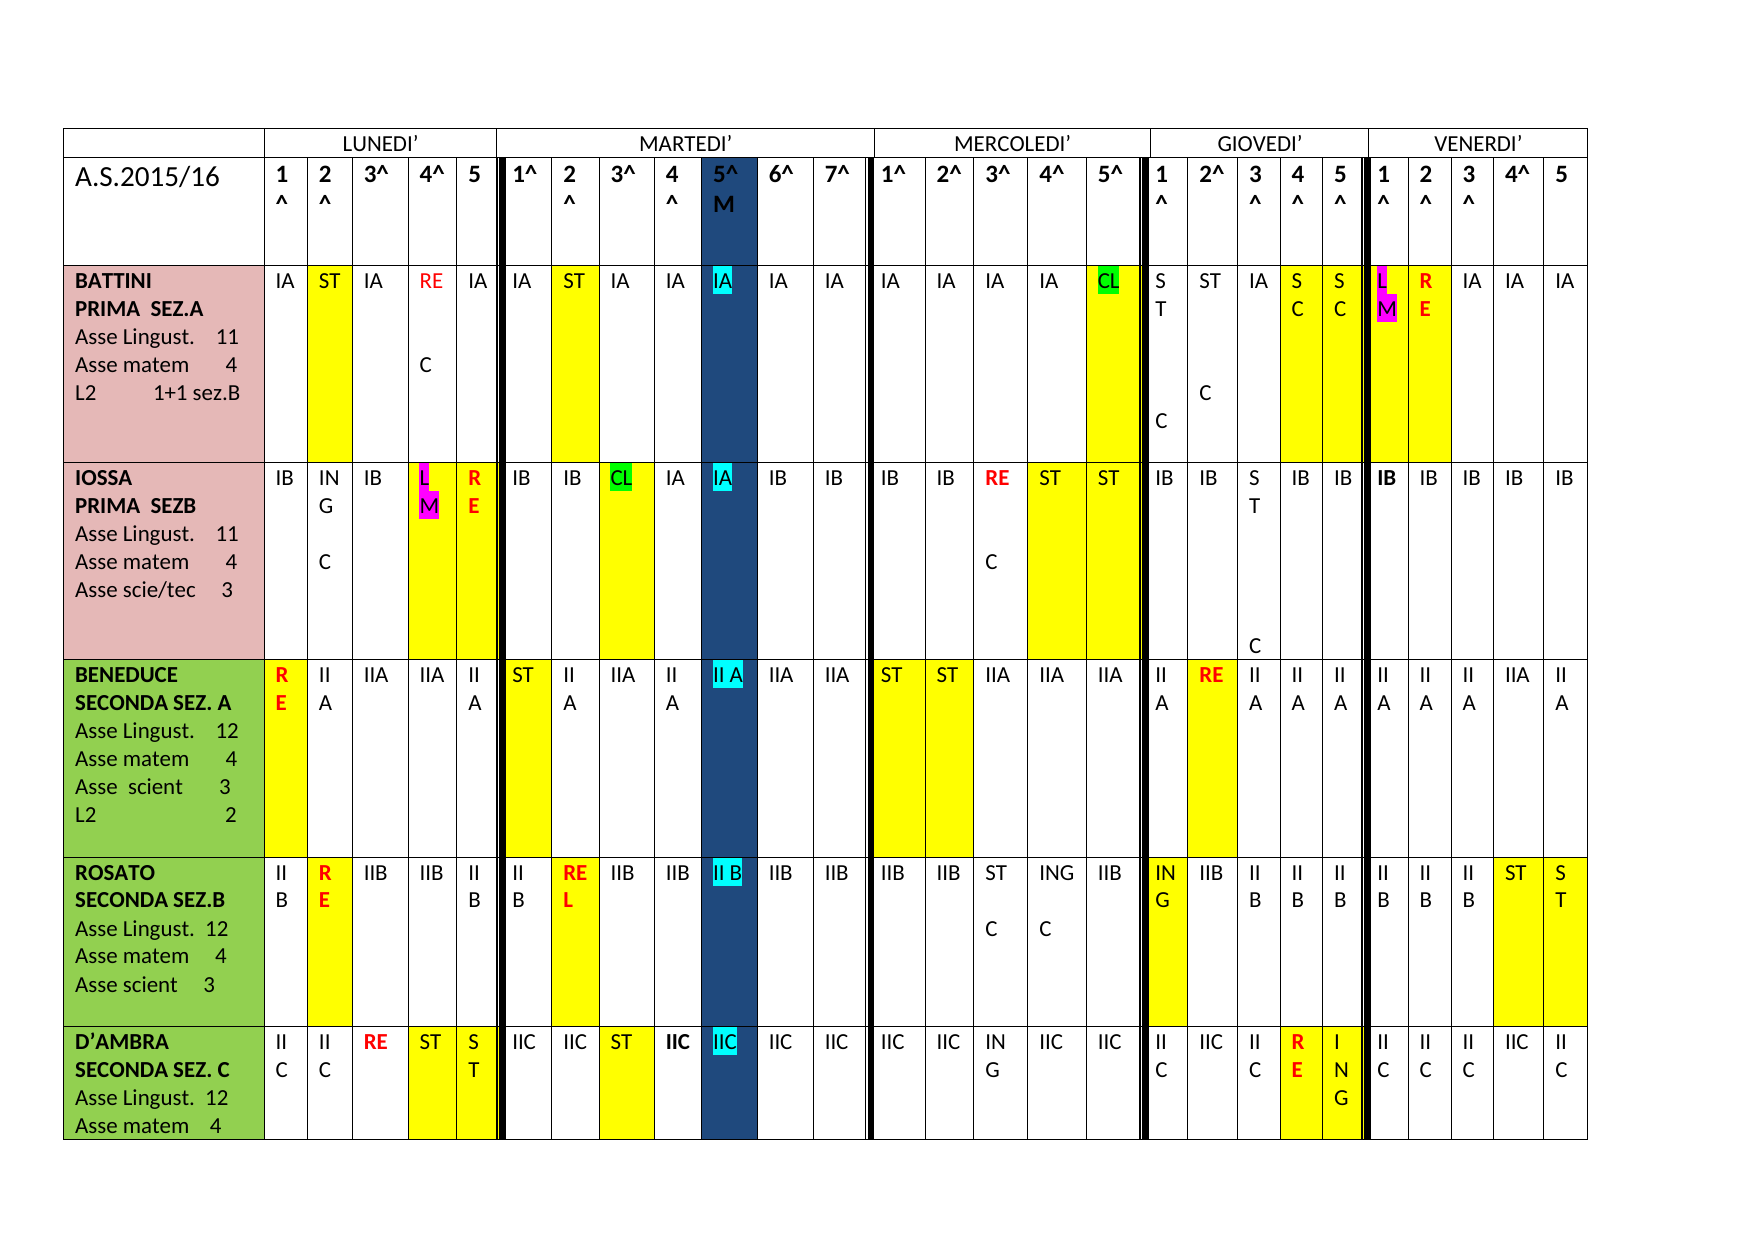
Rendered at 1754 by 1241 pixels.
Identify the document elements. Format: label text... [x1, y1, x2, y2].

table_cell 1^ [874, 158, 925, 265]
table_cell 4^ [655, 158, 701, 265]
table_cell IIA [1494, 660, 1543, 857]
table_cell IIA [308, 660, 352, 857]
table_cell ST [552, 266, 599, 462]
table_cell IA [506, 266, 551, 462]
table_cell ING C [974, 1027, 1027, 1139]
table_cell ST [1028, 463, 1086, 659]
table_cell II B [702, 858, 757, 1026]
table_cell IA [974, 266, 1027, 462]
table_cell 1^ [1371, 158, 1408, 265]
table_cell IIA [1087, 660, 1139, 857]
table_cell II A [457, 660, 496, 857]
table_cell LM [1371, 266, 1408, 462]
table_cell IB [1149, 463, 1187, 659]
table_cell IA [655, 266, 701, 462]
table_header [64, 129, 264, 157]
table_cell 5^ M [702, 158, 757, 265]
table_cell 6^ [758, 158, 813, 265]
table_cell IIB [1452, 858, 1493, 1026]
table_cell 1^ [265, 158, 307, 265]
table_cell IIB [655, 858, 701, 1026]
table_cell RE C [353, 1027, 408, 1139]
table_cell IIC [1149, 1027, 1187, 1139]
table_cell LM [409, 463, 456, 659]
table_cell IIB [265, 858, 307, 1026]
table_cell IB [874, 463, 925, 659]
table_cell IIB [1238, 858, 1280, 1026]
table_cell IIA [655, 660, 701, 857]
table_cell IIB [814, 858, 865, 1026]
table_cell IB [814, 463, 865, 659]
table_cell IIC [1238, 1027, 1280, 1139]
table_cell RE [1409, 266, 1451, 462]
table_cell SC [1281, 266, 1322, 462]
table_header VENERDI’ [1369, 129, 1587, 157]
table_cell RE [265, 660, 307, 857]
table_cell IIC [1028, 1027, 1086, 1139]
table_cell ING C [1028, 858, 1086, 1026]
table_cell IIB [758, 858, 813, 1026]
table_cell ST [506, 660, 551, 857]
table_cell ST C [1188, 266, 1237, 462]
table_cell REL [552, 858, 599, 1026]
table_cell IB [1494, 463, 1543, 659]
table_cell IIC [1544, 1027, 1587, 1139]
table_cell IIA [1323, 660, 1361, 857]
table_cell 2^ [1188, 158, 1237, 265]
table_cell IIA [1544, 660, 1587, 857]
table_cell 7^ [814, 158, 865, 265]
table_cell IIA [758, 660, 813, 857]
table_cell ST [457, 1027, 496, 1139]
table_cell IIA [1028, 660, 1086, 857]
table_header GIOVEDI’ [1151, 129, 1368, 157]
table_cell IA [1028, 266, 1086, 462]
table_cell IA [874, 266, 925, 462]
table_cell IIB [409, 858, 456, 1026]
table_cell IIB [874, 858, 925, 1026]
table_cell IIB [1281, 858, 1322, 1026]
table_cell IIA [1452, 660, 1493, 857]
table_cell SC [1323, 266, 1361, 462]
table_cell 5^ [1087, 158, 1139, 265]
table_cell IB [506, 463, 551, 659]
table_cell IIC [1452, 1027, 1493, 1139]
table_cell IIC [552, 1027, 599, 1139]
table_cell IIC [506, 1027, 551, 1139]
table_cell 4^ [1494, 158, 1543, 265]
table_cell IB [1544, 463, 1587, 659]
table_cell IIA [409, 660, 456, 857]
table_cell IA [702, 463, 757, 659]
table_cell RE C [409, 266, 456, 462]
table_cell BATTINI PRIMA SEZ.A Asse Lingust. 11 Asse matem 4 L2 1+1 sez.B [64, 266, 264, 462]
table_cell 3^ [600, 158, 654, 265]
table_cell IA [600, 266, 654, 462]
table_cell IIB [926, 858, 973, 1026]
table_cell IA [1494, 266, 1543, 462]
table_cell IA [1544, 266, 1587, 462]
table_cell ST C [1238, 463, 1280, 659]
table_cell ST [1544, 858, 1587, 1026]
table_cell 5 [1544, 158, 1587, 265]
table_cell RE [457, 463, 496, 659]
table_cell IIC [1371, 1027, 1408, 1139]
table_cell 3^ [1452, 158, 1493, 265]
table_cell 2^ [926, 158, 973, 265]
table_cell 4^ [1281, 158, 1322, 265]
table_cell IA [1452, 266, 1493, 462]
table_cell IA [758, 266, 813, 462]
table_cell IIC [655, 1027, 701, 1139]
table_cell ROSATO SECONDA SEZ.B Asse Lingust. 12 Asse matem 4 Asse scient 3 [64, 858, 264, 1026]
table_cell 2^ [1409, 158, 1451, 265]
table_cell IIC [874, 1027, 925, 1139]
table_cell 2^ [308, 158, 352, 265]
table_cell II A [702, 660, 757, 857]
table_cell IIC [702, 1027, 757, 1139]
table_cell 5 [457, 158, 496, 265]
table_cell IIA [1281, 660, 1322, 857]
table_cell ST [308, 266, 352, 462]
table_cell 3^ [1238, 158, 1280, 265]
table_cell ST C [974, 858, 1027, 1026]
table_cell IIC [1409, 1027, 1451, 1139]
table_cell RE [1188, 660, 1237, 857]
table_cell ING C [308, 463, 352, 659]
table_cell IIC [265, 1027, 307, 1139]
table_cell ST [409, 1027, 456, 1139]
table_cell IIB [600, 858, 654, 1026]
table_cell ST [1494, 858, 1543, 1026]
table_cell II B [506, 858, 551, 1026]
table_cell ST [874, 660, 925, 857]
table_cell 5^ [1323, 158, 1361, 265]
table_cell IA [353, 266, 408, 462]
table_cell IIB [1323, 858, 1361, 1026]
table_cell IB [265, 463, 307, 659]
table_header MARTEDI’ [497, 129, 874, 157]
table_cell IB [1452, 463, 1493, 659]
table_cell BENEDUCE SECONDA SEZ. A Asse Lingust. 12 Asse matem 4 Asse scient 3 L2 2 [64, 660, 264, 857]
table_cell IA [926, 266, 973, 462]
table_cell IB [1188, 463, 1237, 659]
table_cell IIC [814, 1027, 865, 1139]
table_cell ING [1149, 858, 1187, 1026]
table_cell IB [1323, 463, 1361, 659]
table_cell IA [1238, 266, 1280, 462]
table_cell IA [265, 266, 307, 462]
table_cell ING [1323, 1027, 1361, 1139]
table_cell IIB [353, 858, 408, 1026]
table_cell IIA [353, 660, 408, 857]
table_cell IIB [1188, 858, 1237, 1026]
table_cell IIA [1149, 660, 1187, 857]
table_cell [64, 1027, 264, 1139]
table_cell ST [600, 1027, 654, 1139]
table_cell IIA [814, 660, 865, 857]
table_cell IIB [457, 858, 496, 1026]
table_cell IIA [600, 660, 654, 857]
table_cell IIC [758, 1027, 813, 1139]
table_cell IIC [1188, 1027, 1237, 1139]
table_cell IIC [308, 1027, 352, 1139]
table_cell IB [353, 463, 408, 659]
table_cell IA [702, 266, 757, 462]
table_cell A.S.2015/16 [64, 158, 264, 265]
table_cell IB [926, 463, 973, 659]
table_header LUNEDI’ [265, 129, 496, 157]
table_cell IIC [1494, 1027, 1543, 1139]
table_cell IB [552, 463, 599, 659]
table_cell CL [1087, 266, 1139, 462]
table_cell IOSSA PRIMA SEZB Asse Lingust. 11 Asse matem 4 Asse scie/tec 3 [64, 463, 264, 659]
table_cell IB [1281, 463, 1322, 659]
table_cell RE [1281, 1027, 1322, 1139]
table_header MERCOLEDI’ [875, 129, 1150, 157]
table_cell IIA [552, 660, 599, 857]
table_cell 2^ [552, 158, 599, 265]
table_cell ST C [1149, 266, 1187, 462]
table_cell 4^ [1028, 158, 1086, 265]
table_cell IIC [1087, 1027, 1139, 1139]
table_cell IB [1371, 463, 1408, 659]
table_cell CL [600, 463, 654, 659]
table_cell IA [457, 266, 496, 462]
table_cell RE C [974, 463, 1027, 659]
table_cell IA [814, 266, 865, 462]
table_cell ST [1087, 463, 1139, 659]
table_cell IIA [1409, 660, 1451, 857]
table_cell 1^ [1149, 158, 1187, 265]
table_cell IB [758, 463, 813, 659]
table_cell IIA [1238, 660, 1280, 857]
table_cell IIB [1409, 858, 1451, 1026]
table_cell 3^ [353, 158, 408, 265]
table_cell IIB [1087, 858, 1139, 1026]
table_cell IIA [974, 660, 1027, 857]
table_cell ST [926, 660, 973, 857]
table_cell IA [655, 463, 701, 659]
table_cell IIB [1371, 858, 1408, 1026]
table_cell IIC [926, 1027, 973, 1139]
table_cell RE [308, 858, 352, 1026]
table_cell IIA [1371, 660, 1408, 857]
table_cell 3^ [974, 158, 1027, 265]
table_cell 4^ [409, 158, 456, 265]
table_cell 1^ [506, 158, 551, 265]
table_cell IB [1409, 463, 1451, 659]
